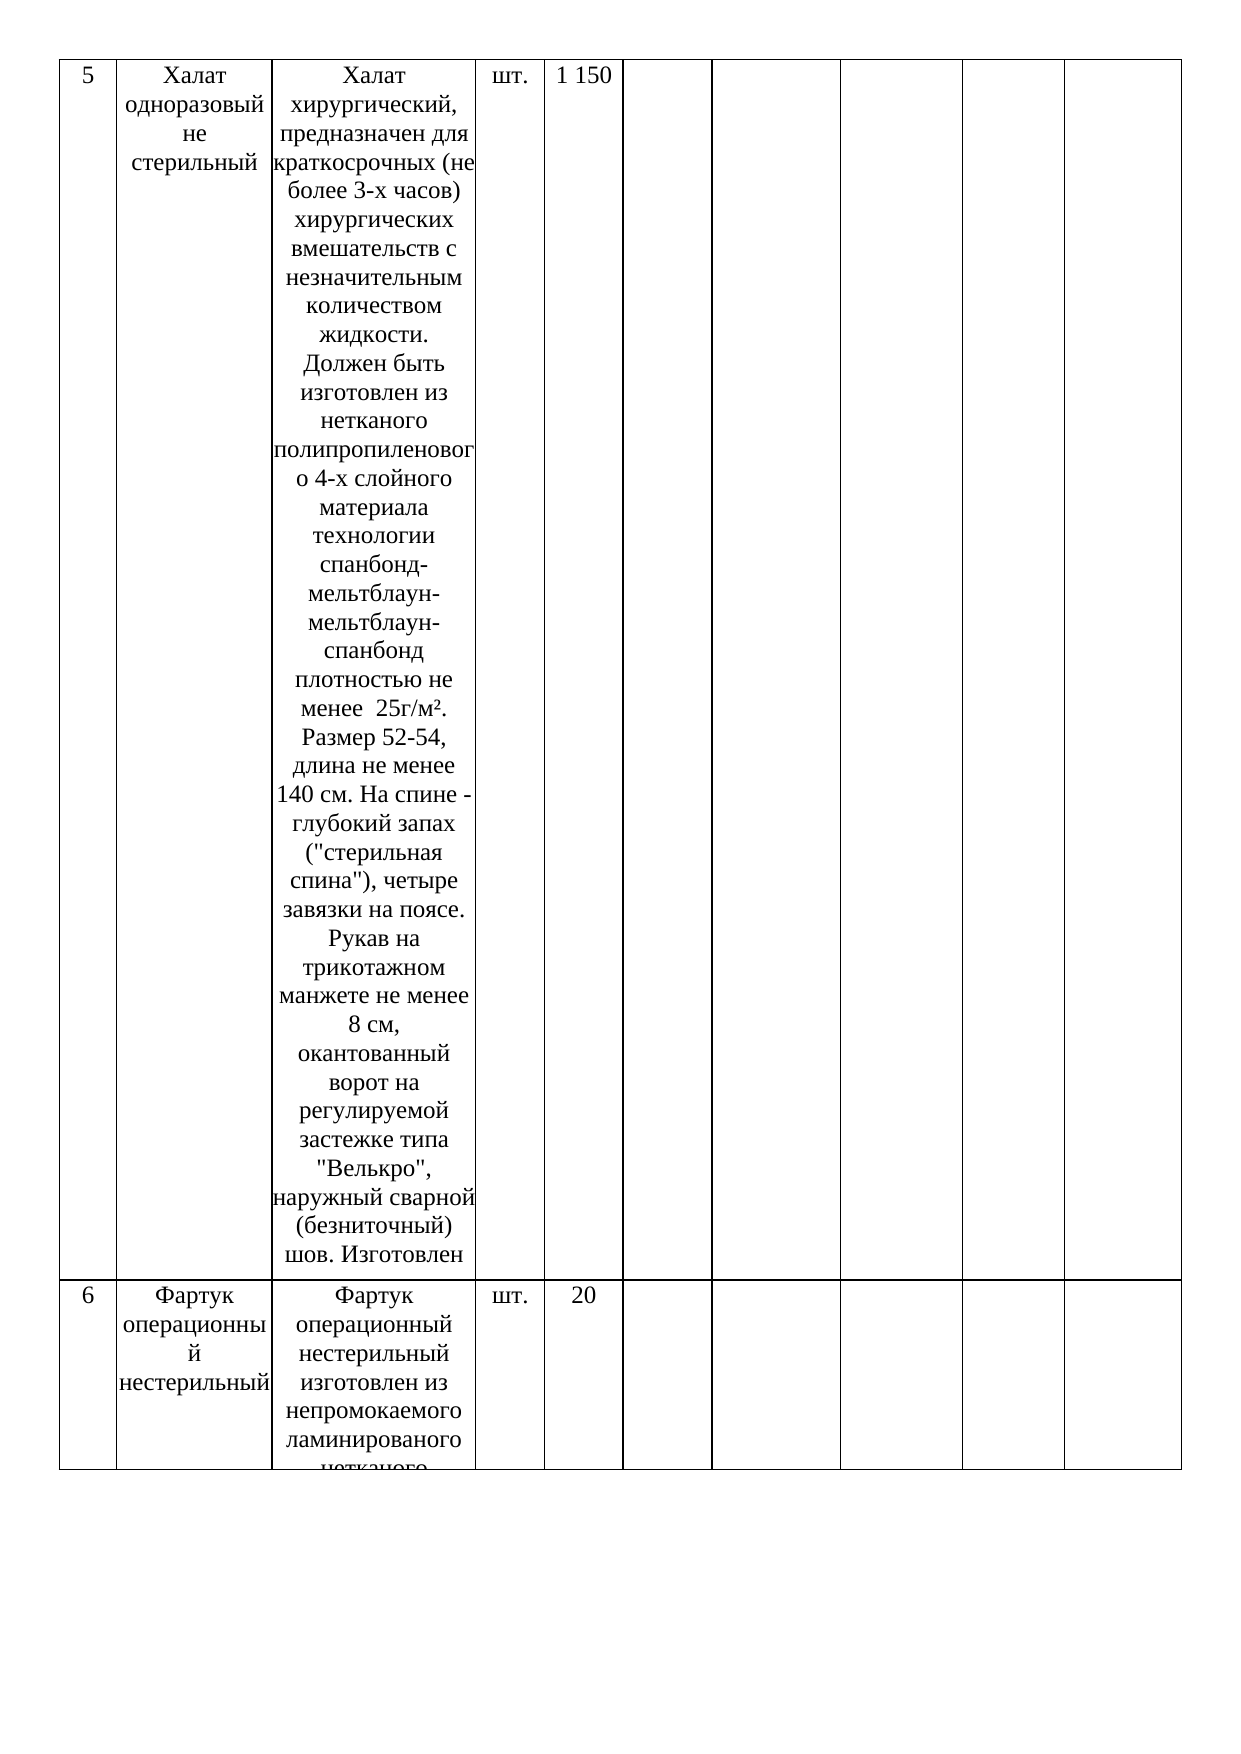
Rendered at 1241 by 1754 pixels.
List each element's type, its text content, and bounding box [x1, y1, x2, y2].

table_cell Фартук операционный нестерильный изготовлен из непромокаемого ламинированого нетканого материала. Артикул МА-142-ТF45-002 [273, 1281, 475, 1468]
table_cell Фартук операционный нестерильный [117, 1281, 271, 1468]
table_cell [963, 1281, 1064, 1468]
table_cell 6 [60, 1281, 116, 1468]
table_cell [1065, 60, 1181, 1279]
table_cell [1065, 1281, 1181, 1468]
table_cell 1 150 [545, 60, 622, 1279]
table_cell 5 [60, 60, 116, 1279]
table_cell [624, 1281, 711, 1468]
table_cell [713, 1281, 840, 1468]
table_cell 20 [545, 1281, 622, 1468]
table_cell [841, 60, 962, 1279]
table_cell [841, 1281, 962, 1468]
table_cell шт. [476, 1281, 544, 1468]
table_cell Халат одноразовый не стерильный [117, 60, 271, 1279]
table_cell шт. [476, 60, 544, 1279]
table_cell [624, 60, 711, 1279]
table_cell [963, 60, 1064, 1279]
table_cell [713, 60, 840, 1279]
table_cell Халат хирургический, предназначен для краткосрочных (не более 3-х часов) хирургических вмешательств с незначительным количеством жидкости. Должен быть изготовлен из нетканого полипропиленового 4-х слойного материала технологии спанбонд-мельтблаун-мельтблаун-спанбонд плотностью не менее 25г/м². Размер 52-54, длина не менее 140 см. На спине - глубокий запах ("стерильная спина"), четыре завязки на поясе. Рукав на трикотажном манжете не менее 8 см, окантованный ворот на регулируемой застежке типа "Велькро", наружный сварной (безниточный) шов. Изготовлен из полипропиленового нетканого термоскрепленного материала, обладающего водоотталкивающими свойствами, воздухопроницаемостью, пониженным ворсоотделением и биологической устойчивостью, с поверхностной плотностью не менее 25 г/м2. Халат сложен специальным образом, обеспечивающим стерильность изделия при [273, 60, 475, 1279]
